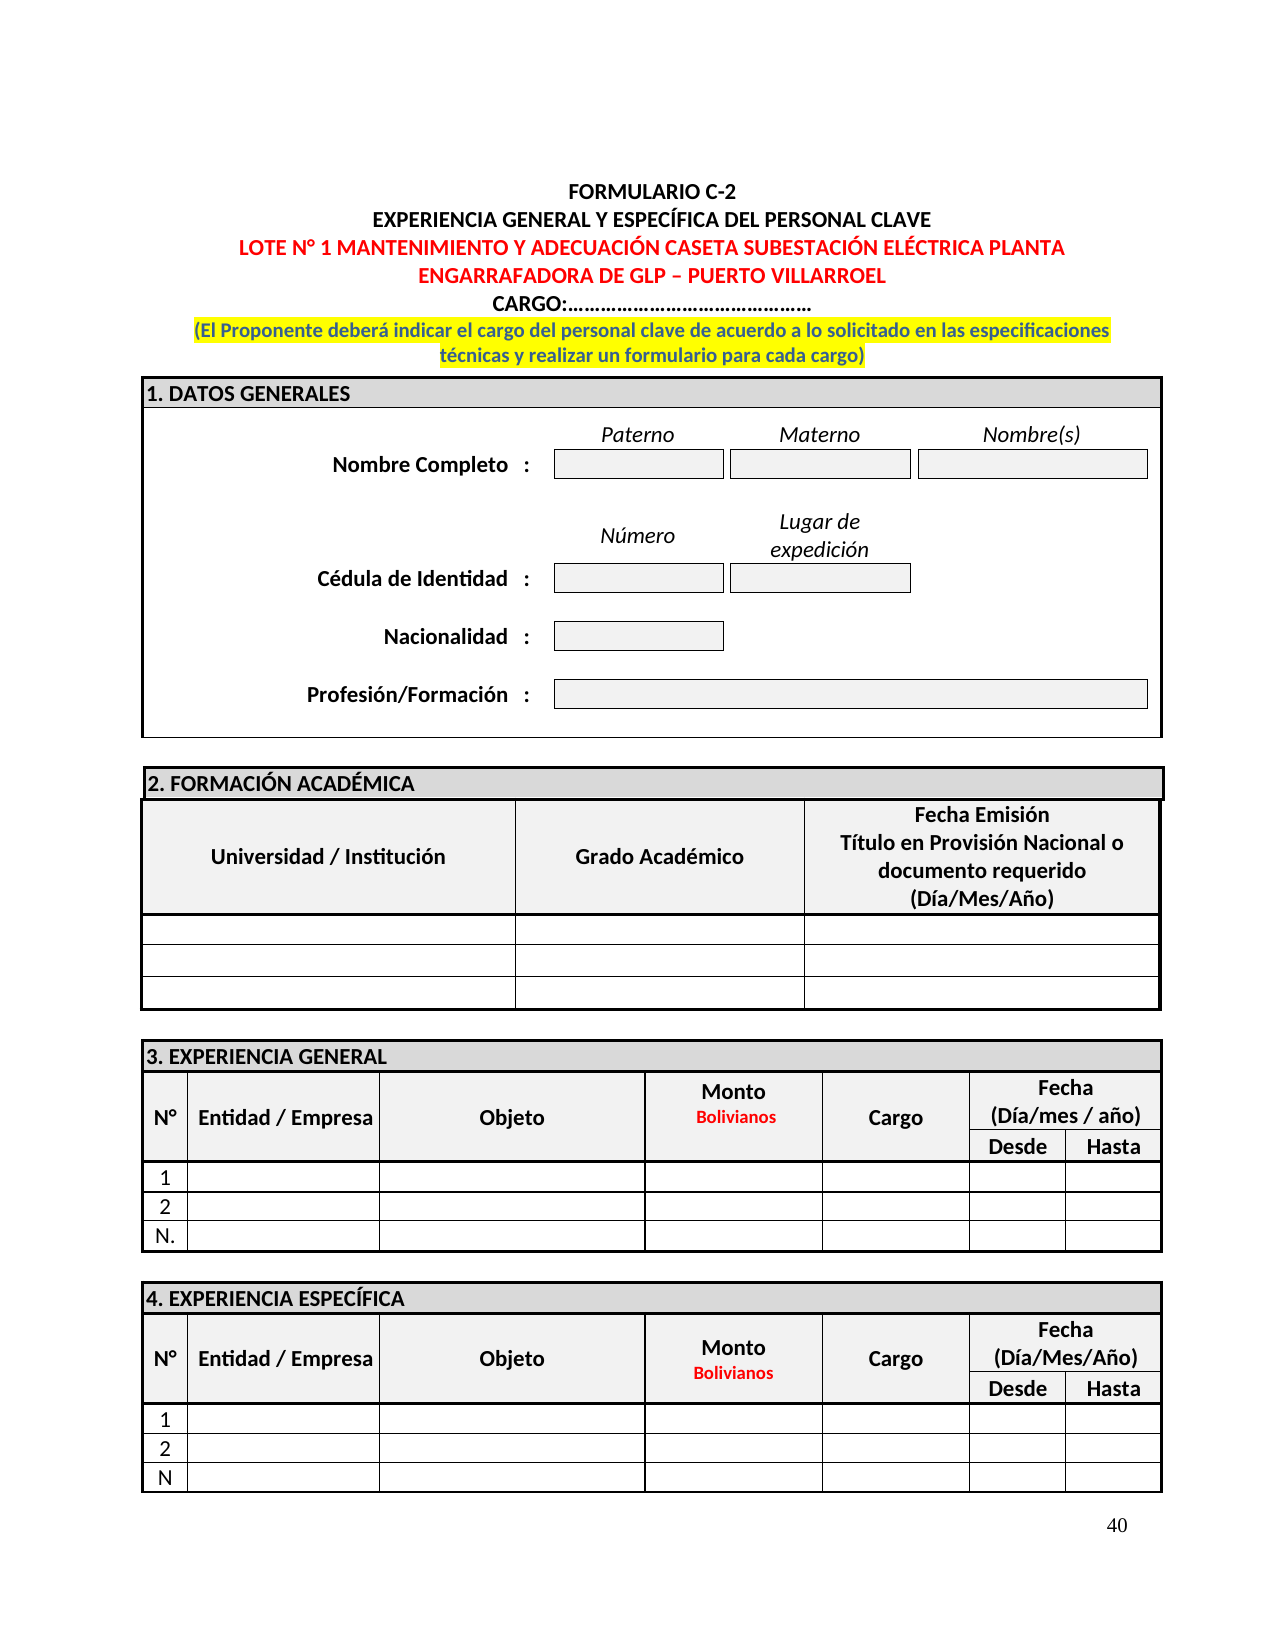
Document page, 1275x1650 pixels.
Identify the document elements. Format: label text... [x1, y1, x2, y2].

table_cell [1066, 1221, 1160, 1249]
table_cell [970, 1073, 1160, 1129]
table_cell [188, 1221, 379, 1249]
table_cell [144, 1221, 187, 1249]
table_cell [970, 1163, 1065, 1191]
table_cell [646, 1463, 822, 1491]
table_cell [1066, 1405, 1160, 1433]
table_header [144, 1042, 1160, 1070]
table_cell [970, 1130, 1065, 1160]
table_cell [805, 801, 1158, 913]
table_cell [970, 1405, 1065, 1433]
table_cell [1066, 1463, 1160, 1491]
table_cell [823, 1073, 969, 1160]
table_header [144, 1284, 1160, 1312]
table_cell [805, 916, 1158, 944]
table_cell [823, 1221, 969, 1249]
text LOTE N° 1 MANTENIMIENTO Y ADECUACIÓN CASETA SUBESTACIÓN ELÉCTRICA PLANTA ENGARRAFADORA DE GLP – PUERTO VILLARROEL [177, 233, 1127, 289]
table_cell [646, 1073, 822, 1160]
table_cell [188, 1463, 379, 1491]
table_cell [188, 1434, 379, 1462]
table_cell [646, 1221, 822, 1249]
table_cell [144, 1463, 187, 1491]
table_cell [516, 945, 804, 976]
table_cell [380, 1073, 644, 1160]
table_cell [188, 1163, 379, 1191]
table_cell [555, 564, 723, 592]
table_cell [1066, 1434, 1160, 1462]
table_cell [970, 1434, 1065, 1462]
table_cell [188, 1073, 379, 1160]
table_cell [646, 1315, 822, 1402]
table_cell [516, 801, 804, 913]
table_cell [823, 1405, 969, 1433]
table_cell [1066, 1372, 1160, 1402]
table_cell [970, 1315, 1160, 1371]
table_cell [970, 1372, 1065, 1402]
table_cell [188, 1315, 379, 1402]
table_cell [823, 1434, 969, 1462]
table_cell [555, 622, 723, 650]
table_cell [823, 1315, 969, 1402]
text FORMULARIO C-2 [177, 177, 1127, 205]
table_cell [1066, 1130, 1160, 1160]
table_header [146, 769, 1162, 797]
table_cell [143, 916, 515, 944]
text EXPERIENCIA GENERAL Y ESPECÍFICA DEL PERSONAL CLAVE [177, 205, 1127, 233]
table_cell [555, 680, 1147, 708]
text (El Proponente deberá indicar el cargo del personal clave de acuerdo a lo solicitado en las especificaciones técnicas y realizar un formulario para cada cargo) [865, 317, 1127, 368]
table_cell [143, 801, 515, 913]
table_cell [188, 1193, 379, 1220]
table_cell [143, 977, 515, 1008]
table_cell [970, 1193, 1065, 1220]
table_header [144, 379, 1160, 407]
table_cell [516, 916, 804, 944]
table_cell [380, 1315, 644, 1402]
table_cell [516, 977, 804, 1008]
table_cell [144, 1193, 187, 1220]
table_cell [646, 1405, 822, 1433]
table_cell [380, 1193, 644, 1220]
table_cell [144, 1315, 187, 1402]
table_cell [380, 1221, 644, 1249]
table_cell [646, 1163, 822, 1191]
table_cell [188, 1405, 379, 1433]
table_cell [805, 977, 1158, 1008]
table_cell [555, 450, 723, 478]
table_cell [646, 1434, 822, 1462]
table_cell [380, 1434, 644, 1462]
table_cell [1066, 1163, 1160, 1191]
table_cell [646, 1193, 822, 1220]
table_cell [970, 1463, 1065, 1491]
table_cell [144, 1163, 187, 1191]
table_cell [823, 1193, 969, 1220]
text CARGO:……………………………………… [177, 289, 1127, 317]
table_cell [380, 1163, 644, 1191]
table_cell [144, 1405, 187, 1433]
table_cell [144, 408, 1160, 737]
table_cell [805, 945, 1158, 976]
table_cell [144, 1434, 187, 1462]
text (El Proponente deberá indicar el cargo del personal clave de acuerdo a lo solicitado en las especificaciones técnicas y realizar un formulario para cada cargo) [177, 317, 440, 368]
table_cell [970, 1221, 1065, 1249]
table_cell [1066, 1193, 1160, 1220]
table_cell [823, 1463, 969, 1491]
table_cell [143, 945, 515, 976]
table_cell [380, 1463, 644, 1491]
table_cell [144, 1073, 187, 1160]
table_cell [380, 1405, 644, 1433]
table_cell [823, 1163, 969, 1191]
